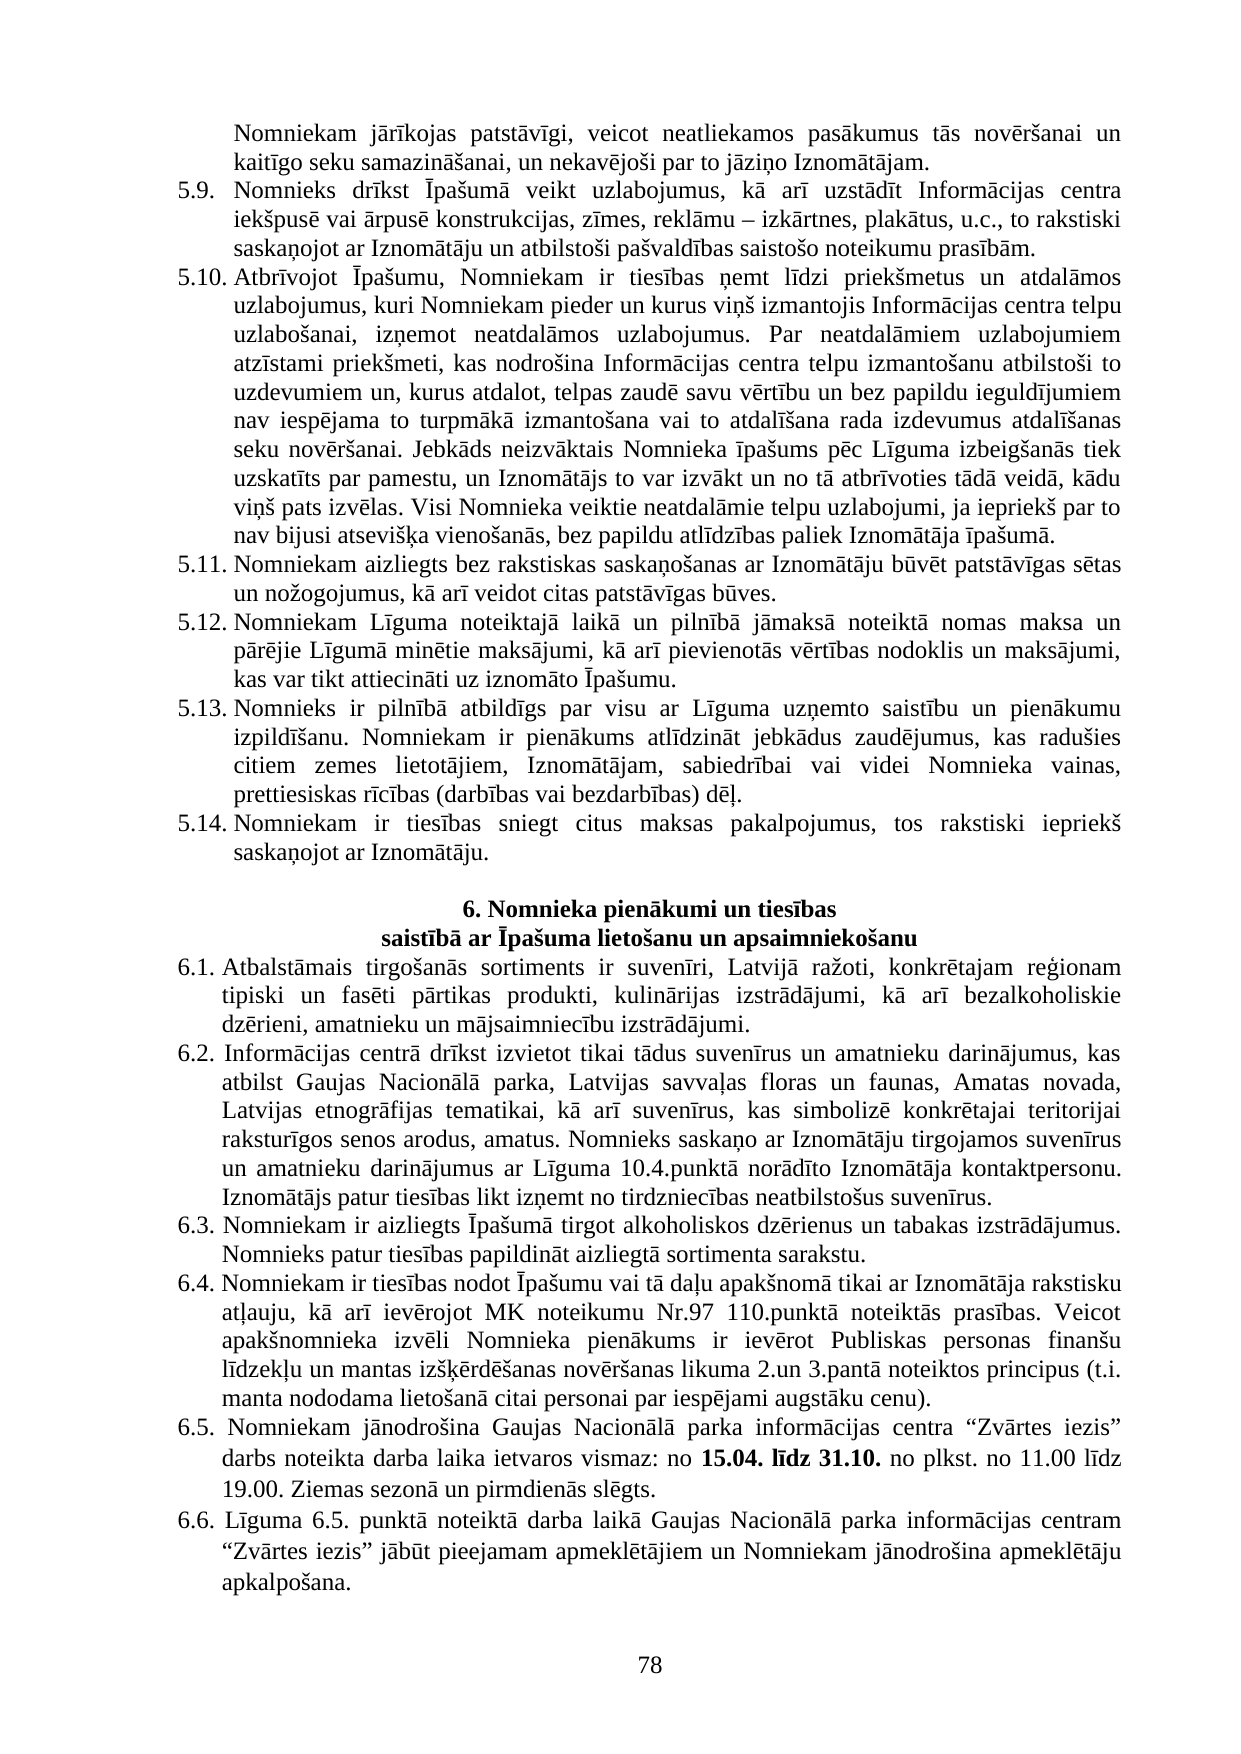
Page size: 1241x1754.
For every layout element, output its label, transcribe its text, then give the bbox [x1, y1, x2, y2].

text 5.9. Nomnieks drīkst Īpašumā veikt uzlabojumus, kā arī uzstādīt Informācijas centra iekšpusē vai ārpusē konstrukcijas, zīmes, reklāmu – izkārtnes, plakātus, u.c., to rakstiski saskaņojot ar Iznomātāju un atbilstoši pašvaldības saistošo noteikumu prasībām. [177, 176, 1122, 262]
text 6.5. Nomniekam jānodrošina Gaujas Nacionālā parka informācijas centra “Zvārtes iezis” darbs noteikta darba laika ietvaros vismaz: no 15.04. līdz 31.10. no plkst. no 11.00 līdz 19.00. Ziemas sezonā un pirmdienās slēgts. [177, 1412, 1122, 1503]
text 5.13. Nomnieks ir pilnībā atbildīgs par visu ar Līguma uzņemto saistību un pienākumu izpildīšanu. Nomniekam ir pienākums atlīdzināt jebkādus zaudējumus, kas radušies citiem zemes lietotājiem, Iznomātājam, sabiedrībai vai videi Nomnieka vainas, prettiesiskas rīcības (darbības vai bezdarbības) dēļ. [177, 693, 1122, 808]
text 6.1. Atbalstāmais tirgošanās sortiments ir suvenīri, Latvijā ražoti, konkrētajam reģionam tipiski un fasēti pārtikas produkti, kulinārijas izstrādājumi, kā arī bezalkoholiskie dzērieni, amatnieku un mājsaimniecību izstrādājumi. [177, 952, 1122, 1038]
text 5.10. Atbrīvojot Īpašumu, Nomniekam ir tiesības ņemt līdzi priekšmetus un atdalāmos uzlabojumus, kuri Nomniekam pieder un kurus viņš izmantojis Informācijas centra telpu uzlabošanai, izņemot neatdalāmos uzlabojumus. Par neatdalāmiem uzlabojumiem atzīstami priekšmeti, kas nodrošina Informācijas centra telpu izmantošanu atbilstoši to uzdevumiem un, kurus atdalot, telpas zaudē savu vērtību un bez papildu ieguldījumiem nav iespējama to turpmākā izmantošana vai to atdalīšana rada izdevumus atdalīšanas seku novēršanai. Jebkāds neizvāktais Nomnieka īpašums pēc Līguma izbeigšanās tiek uzskatīts par pamestu, un Iznomātājs to var izvākt un no tā atbrīvoties tādā veidā, kādu viņš pats izvēlas. Visi Nomnieka veiktie neatdalāmie telpu uzlabojumi, ja iepriekš par to nav bijusi atsevišķa vienošanās, bez papildu atlīdzības paliek Iznomātāja īpašumā. [177, 262, 1122, 549]
text 5.14. Nomniekam ir tiesības sniegt citus maksas pakalpojumus, tos rakstiski iepriekš saskaņojot ar Iznomātāju. [177, 808, 1122, 866]
text 6.4. Nomniekam ir tiesības nodot Īpašumu vai tā daļu apakšnomā tikai ar Iznomātāja rakstisku atļauju, kā arī ievērojot MK noteikumu Nr.97 110.punktā noteiktās prasības. Veicot apakšnomnieka izvēli Nomnieka pienākums ir ievērot Publiskas personas finanšu līdzekļu un mantas izšķērdēšanas novēršanas likuma 2.un 3.pantā noteiktos principus (t.i. manta nododama lietošanā citai personai par iespējami augstāku cenu). [177, 1268, 1122, 1412]
text 6. Nomnieka pienākumi un tiesības [177, 894, 1122, 923]
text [177, 118, 1122, 176]
text saistībā ar Īpašuma lietošanu un apsaimniekošanu [177, 923, 1122, 952]
text 5.11. Nomniekam aizliegts bez rakstiskas saskaņošanas ar Iznomātāju būvēt patstāvīgas sētas un nožogojumus, kā arī veidot citas patstāvīgas būves. [177, 549, 1122, 607]
text 6.2. Informācijas centrā drīkst izvietot tikai tādus suvenīrus un amatnieku darinājumus, kas atbilst Gaujas Nacionālā parka, Latvijas savvaļas floras un faunas, Amatas novada, Latvijas etnogrāfijas tematikai, kā arī suvenīrus, kas simbolizē konkrētajai teritorijai raksturīgos senos arodus, amatus. Nomnieks saskaņo ar Iznomātāju tirgojamos suvenīrus un amatnieku darinājumus ar Līguma 10.4.punktā norādīto Iznomātāja kontaktpersonu. Iznomātājs patur tiesības likt izņemt no tirdzniecības neatbilstošus suvenīrus. [177, 1038, 1122, 1211]
text 6.6. Līguma 6.5. punktā noteiktā darba laikā Gaujas Nacionālā parka informācijas centram “Zvārtes iezis” jābūt pieejamam apmeklētājiem un Nomniekam jānodrošina apmeklētāju apkalpošana. [177, 1505, 1122, 1596]
text 6.3. Nomniekam ir aizliegts Īpašumā tirgot alkoholiskos dzērienus un tabakas izstrādājumus. Nomnieks patur tiesības papildināt aizliegtā sortimenta sarakstu. [177, 1211, 1122, 1268]
text 5.12. Nomniekam Līguma noteiktajā laikā un pilnībā jāmaksā noteiktā nomas maksa un pārējie Līgumā minētie maksājumi, kā arī pievienotās vērtības nodoklis un maksājumi, kas var tikt attiecināti uz iznomāto Īpašumu. [177, 607, 1122, 693]
